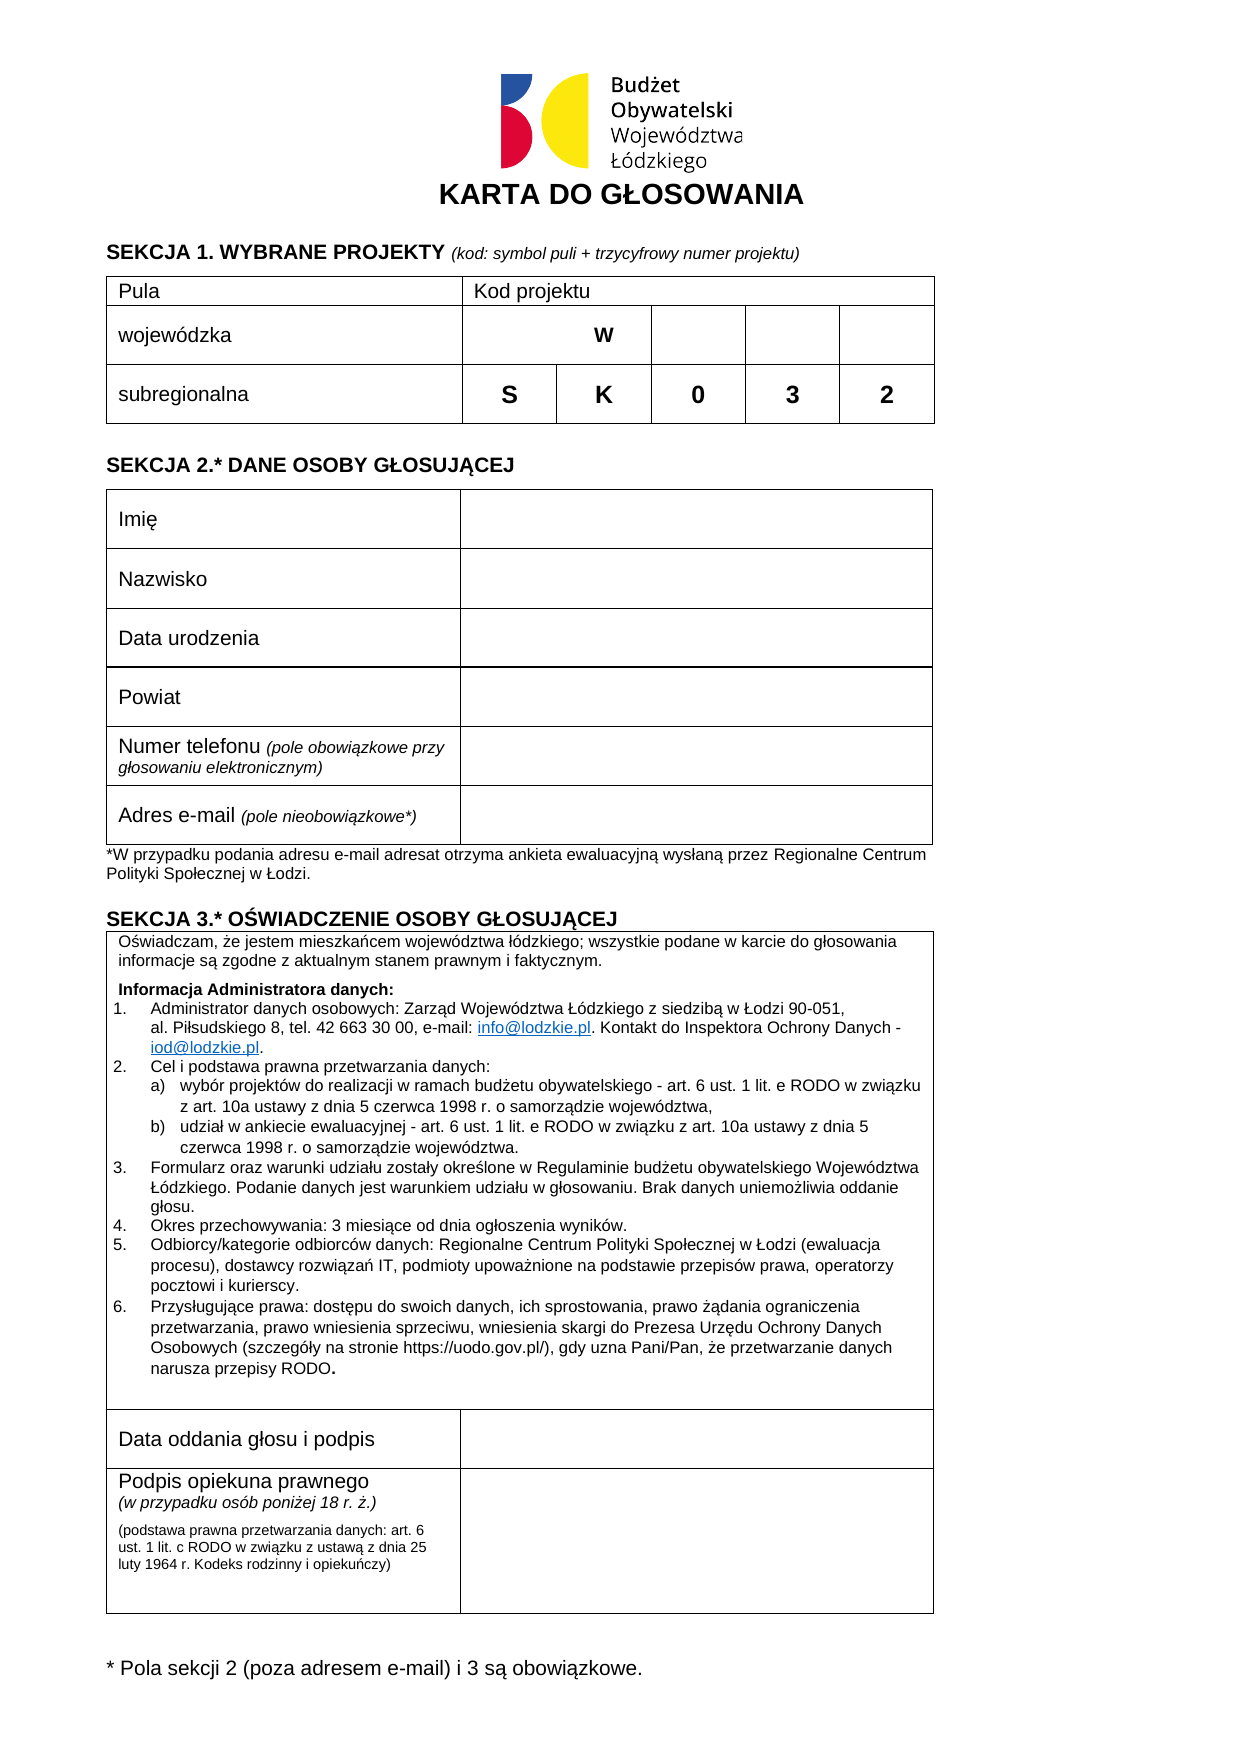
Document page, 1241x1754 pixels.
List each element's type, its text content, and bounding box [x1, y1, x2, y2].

table_cell K [557, 365, 651, 423]
table_cell [461, 549, 932, 607]
table_cell [840, 306, 934, 364]
table_cell [461, 786, 932, 844]
table_cell [463, 306, 557, 364]
table_cell 3 [746, 365, 839, 423]
table_cell [461, 727, 932, 784]
table_cell 2 [840, 365, 934, 423]
table_cell W [557, 306, 651, 364]
table_cell Numer telefonu (pole obowiązkowe przy głosowaniu elektronicznym) [107, 727, 460, 784]
table_cell [461, 1410, 933, 1468]
table_cell S [463, 365, 556, 423]
table_cell [652, 306, 745, 364]
table_header Pula [107, 277, 462, 305]
text KARTA DO GŁOSOWANIA [106, 177, 1137, 211]
table_cell Adres e-mail (pole nieobowiązkowe*) [107, 786, 460, 844]
table_cell [461, 1469, 933, 1613]
table_header Oświadczam, że jestem mieszkańcem województwa łódzkiego; wszystkie podane w karcie do głosowania informacje są zgodne z aktualnym stanem prawnym i faktycznym. Informacja Administratora danych: Administrator danych osobowych: Zarząd Województwa Łódzkiego z siedzibą w Łodzi 90-051, al. Piłsudskiego 8, tel. 42 663 30 00, e-mail: info@lodzkie.pl. Kontakt do Inspektora Ochrony Danych - iod@lodzkie.pl. Cel i podstawa prawna przetwarzania danych: wybór projektów do realizacji w ramach budżetu obywatelskiego - art. 6 ust. 1 lit. e RODO w związku z art. 10a ustawy z dnia 5 czerwca 1998 r. o samorządzie województwa, udział w ankiecie ewaluacyjnej - art. 6 ust. 1 lit. e RODO w związku z art. 10a ustawy z dnia 5 czerwca 1998 r. o samorządzie województwa. Formularz oraz warunki udziału zostały określone w Regulaminie budżetu obywatelskiego Województwa Łódzkiego. Podanie danych jest warunkiem udziału w głosowaniu. Brak danych uniemożliwia oddanie głosu. Okres przechowywania: 3 miesiące od dnia ogłoszenia wyników. Odbiorcy/kategorie odbiorców danych: Regionalne Centrum Polityki Społecznej w Łodzi (ewaluacja procesu), dostawcy rozwiązań IT, podmioty upoważnione na podstawie przepisów prawa, operatorzy pocztowi i kurierscy. Przysługujące prawa: dostępu do swoich danych, ich sprostowania, prawo żądania ograniczenia przetwarzania, prawo wniesienia sprzeciwu, wniesienia skargi do Prezesa Urzędu Ochrony Danych Osobowych (szczegóły na stronie https://uodo.gov.pl/), gdy uzna Pani/Pan, że przetwarzanie danych narusza przepisy RODO. [107, 932, 933, 1409]
table_cell Powiat [107, 668, 460, 726]
table_header Kod projektu [463, 277, 934, 305]
table_header [461, 490, 932, 548]
table_cell [461, 668, 932, 726]
text SEKCJA 1. WYBRANE PROJEKTY (kod: symbol puli + trzycyfrowy numer projektu) [106, 240, 1137, 264]
table_header Imię [107, 490, 460, 548]
table_cell 0 [652, 365, 745, 423]
table_cell [461, 609, 932, 666]
table_cell Data urodzenia [107, 609, 460, 666]
table_cell subregionalna [107, 365, 462, 423]
table_cell [746, 306, 839, 364]
text *W przypadku podania adresu e-mail adresat otrzyma ankieta ewaluacyjną wysłaną przez Regionalne Centrum Polityki Społecznej w Łodzi. [106, 845, 1137, 883]
table_cell wojewódzka [107, 306, 462, 364]
picture [501, 73, 743, 173]
text SEKCJA 2.* DANE OSOBY GŁOSUJĄCEJ [106, 453, 1137, 477]
table_cell Data oddania głosu i podpis [107, 1410, 460, 1468]
table_cell Podpis opiekuna prawnego (w przypadku osób poniżej 18 r. ż.) (podstawa prawna przetwarzania danych: art. 6 ust. 1 lit. c RODO w związku z ustawą z dnia 25 luty 1964 r. Kodeks rodzinny i opiekuńczy) [107, 1469, 460, 1613]
table_cell Nazwisko [107, 549, 460, 607]
text SEKCJA 3.* OŚWIADCZENIE OSOBY GŁOSUJĄCEJ [106, 907, 1137, 931]
